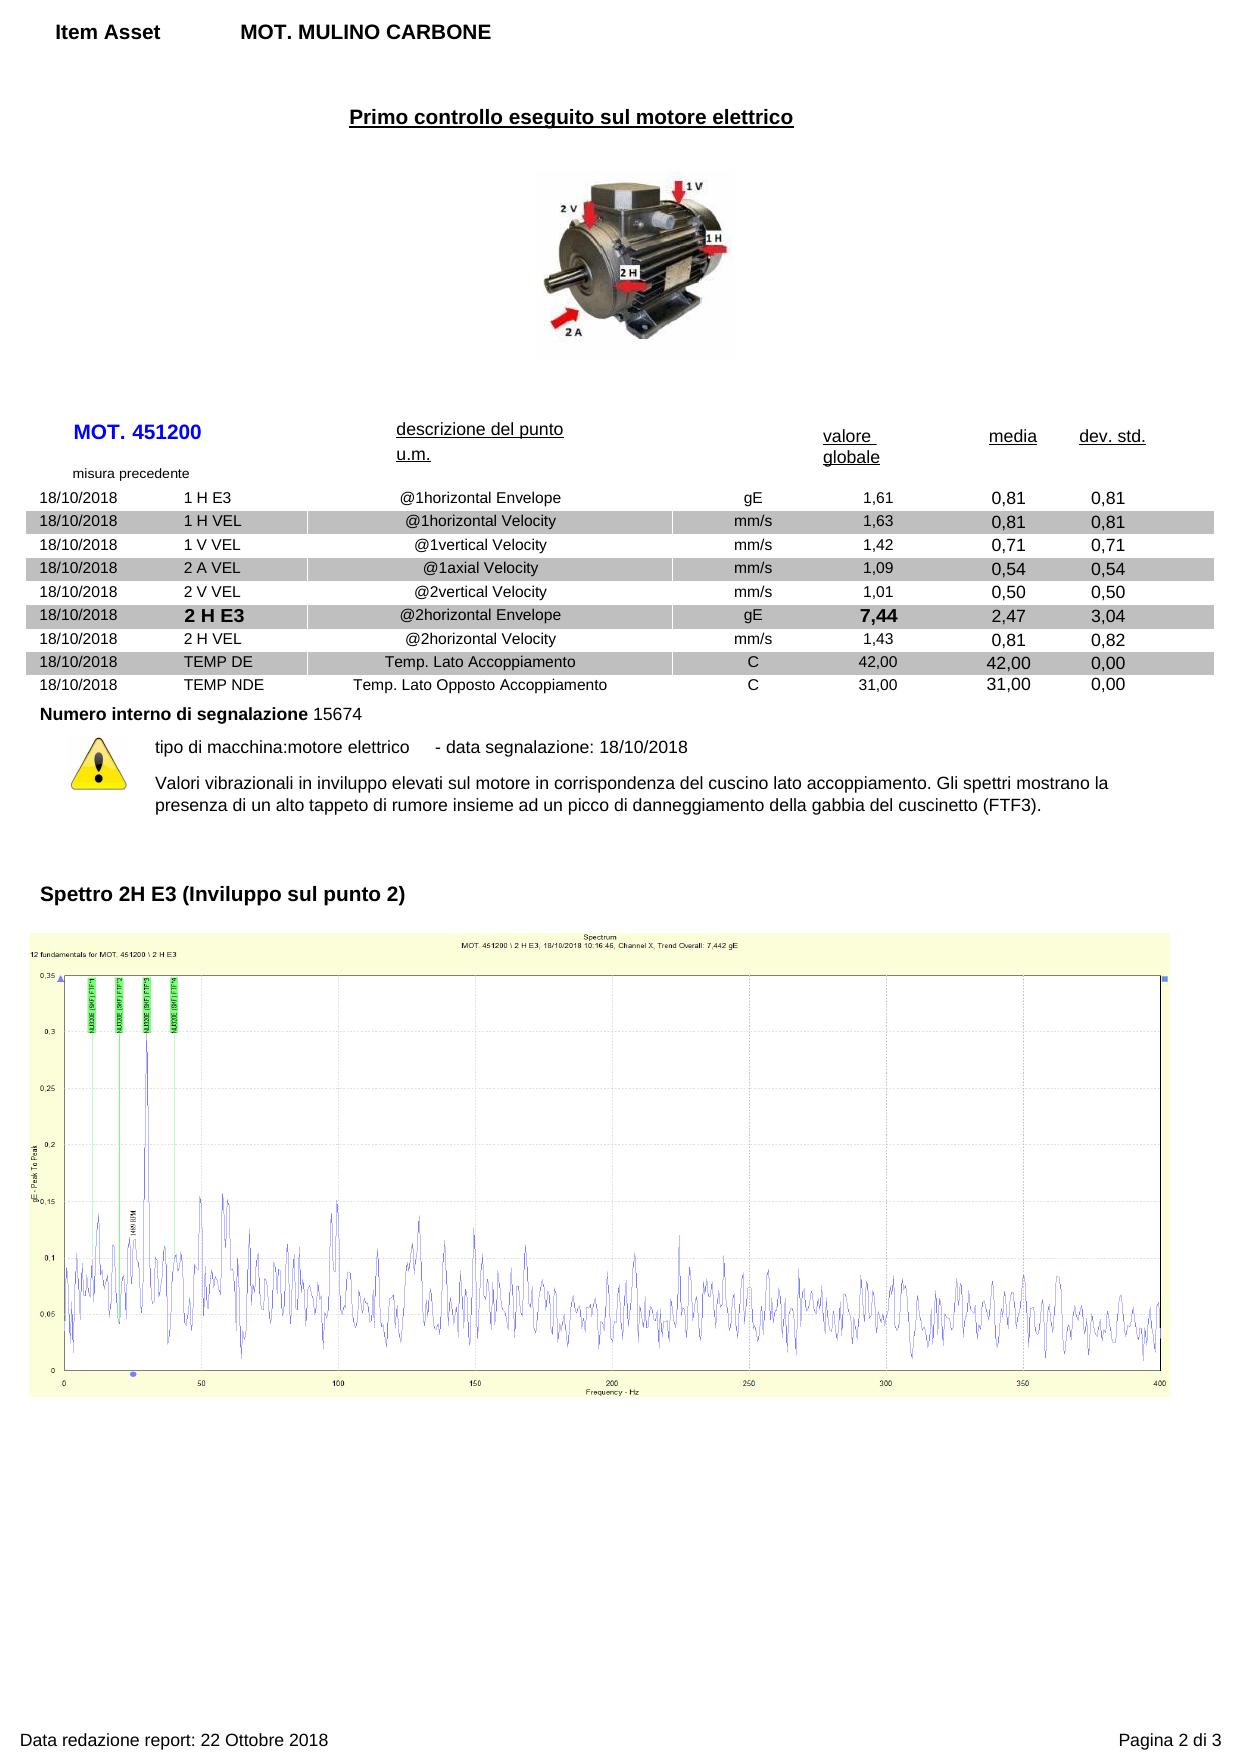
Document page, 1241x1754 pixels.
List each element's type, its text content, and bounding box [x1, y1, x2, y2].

table_cell C [673, 675, 816, 696]
table_cell 42,00 [816, 652, 943, 675]
table_cell 2 A VEL [152, 558, 307, 581]
table_cell 0,00 [1061, 652, 1214, 675]
subtitle Primo controllo eseguito sul motore elettrico [349, 105, 1226, 129]
table_cell 2 H E3 [152, 605, 307, 629]
text misura precedente [72, 466, 769, 481]
table_header 0,81 [1061, 489, 1214, 511]
table_cell 1,01 [816, 581, 943, 605]
table_cell 1,43 [816, 629, 943, 652]
table_cell 2 V VEL [152, 581, 307, 605]
table_cell 18/10/2018 [26, 511, 152, 534]
table_cell 42,00 [943, 652, 1061, 675]
subtitle Spettro 2H E3 (Inviluppo sul punto 2) [40, 881, 1226, 905]
table_cell 0,54 [1061, 558, 1214, 581]
table_cell 18/10/2018 [26, 535, 152, 558]
table_cell 2 H VEL [152, 629, 307, 652]
text valore globale [823, 426, 933, 467]
table_cell @1horizontal Velocity [308, 511, 672, 534]
table_cell 3,04 [1061, 605, 1214, 629]
table_cell 1,09 [816, 558, 943, 581]
table_cell @2horizontal Envelope [308, 605, 672, 629]
table_header 1 H E3 [152, 489, 307, 511]
picture [535, 171, 735, 358]
table_cell 18/10/2018 [26, 629, 152, 652]
table_cell Temp. Lato Opposto Accoppiamento [308, 675, 672, 696]
table_cell 1 V VEL [152, 535, 307, 558]
table_cell 0,82 [1061, 629, 1214, 652]
table_cell 0,81 [943, 511, 1061, 534]
table_cell 0,50 [1061, 581, 1214, 605]
table_cell 18/10/2018 [26, 605, 152, 629]
table_cell @1vertical Velocity [308, 535, 672, 558]
picture [29, 933, 1170, 1397]
table_cell mm/s [673, 535, 816, 558]
table_header gE [673, 489, 816, 511]
table_cell TEMP DE [152, 652, 307, 675]
table_cell @2horizontal Velocity [308, 629, 672, 652]
text tipo di macchina:motore elettrico - data segnalazione: 18/10/2018 [155, 737, 1226, 758]
table_header 0,81 [943, 489, 1061, 511]
table_cell gE [673, 605, 816, 629]
table_cell mm/s [673, 558, 816, 581]
table_cell 18/10/2018 [26, 581, 152, 605]
table_cell 0,71 [1061, 535, 1214, 558]
subtitle Numero interno di segnalazione 15674 [39, 703, 1226, 724]
text Valori vibrazionali in inviluppo elevati sul motore in corrispondenza del cuscino lato accoppiamento. Gli spettri mostrano la presenza di un alto tappeto di rumore insieme ad un picco di danneggiamento della gabbia del cuscinetto (FTF3). [155, 772, 1111, 815]
table_cell 0,81 [1061, 511, 1214, 534]
table_cell mm/s [673, 581, 816, 605]
table_cell 2,47 [943, 605, 1061, 629]
table_cell 0,50 [943, 581, 1061, 605]
table_cell mm/s [673, 629, 816, 652]
table_cell @2vertical Velocity [308, 581, 672, 605]
table_header 18/10/2018 [26, 489, 152, 511]
table_cell @1axial Velocity [308, 558, 672, 581]
table_cell 0,71 [943, 535, 1061, 558]
text MOT. 451200 descrizione del punto u.m. [73, 416, 769, 464]
table_cell 1 H VEL [152, 511, 307, 534]
table_cell 18/10/2018 [26, 558, 152, 581]
table_header @1horizontal Envelope [308, 489, 672, 511]
table_cell 31,00 [816, 675, 943, 696]
table_header 1,61 [816, 489, 943, 511]
table_cell mm/s [673, 511, 816, 534]
table_cell 31,00 [943, 675, 1061, 696]
table_cell 7,44 [816, 605, 943, 629]
table_cell 18/10/2018 [26, 675, 152, 696]
table_cell 1,63 [816, 511, 943, 534]
picture [68, 735, 128, 792]
table_cell 0,00 [1061, 675, 1214, 696]
text media dev. std. [989, 426, 1226, 446]
table_cell C [673, 652, 816, 675]
table_cell 0,81 [943, 629, 1061, 652]
table_cell TEMP NDE [152, 675, 307, 696]
table_cell 1,42 [816, 535, 943, 558]
table_cell Temp. Lato Accoppiamento [308, 652, 672, 675]
table_cell 0,54 [943, 558, 1061, 581]
table_cell 18/10/2018 [26, 652, 152, 675]
